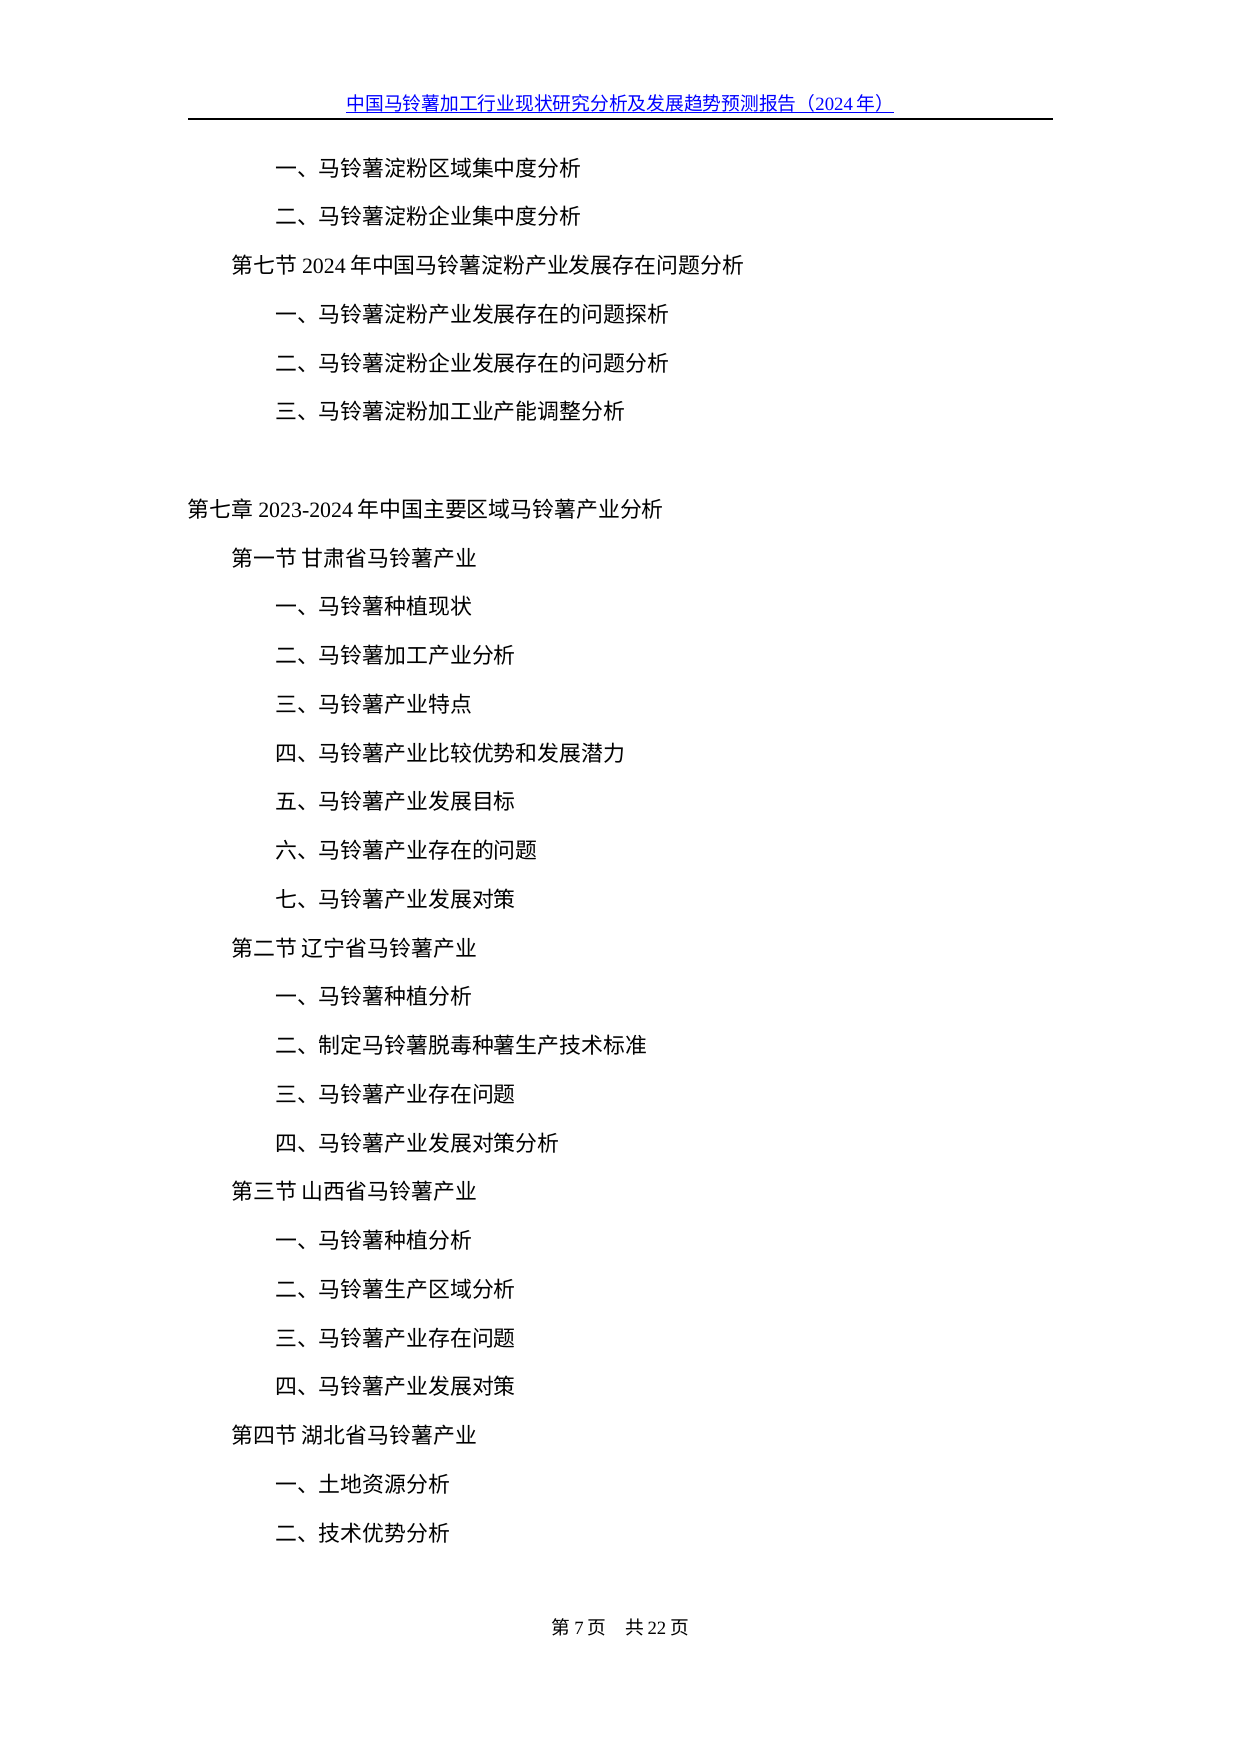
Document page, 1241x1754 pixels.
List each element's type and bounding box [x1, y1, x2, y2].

text [187, 150, 1053, 1548]
